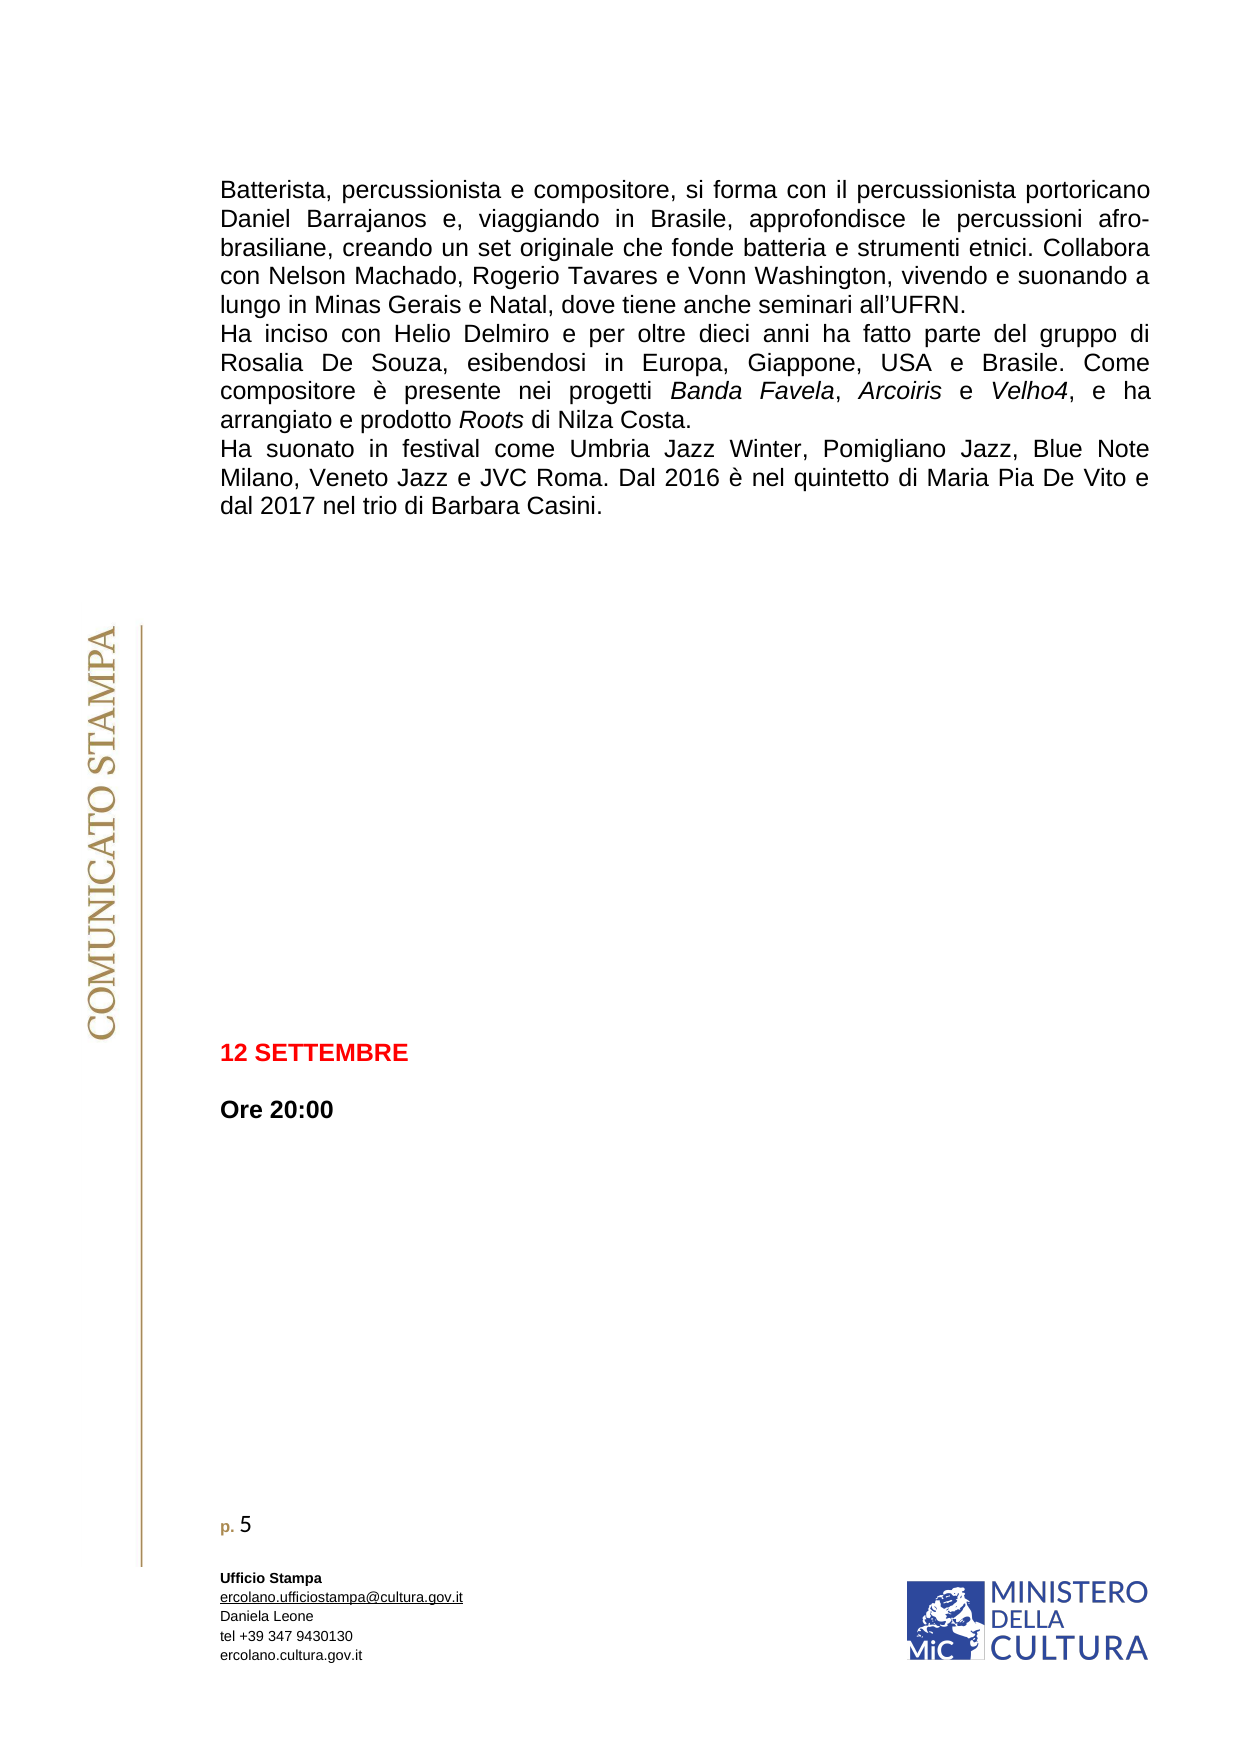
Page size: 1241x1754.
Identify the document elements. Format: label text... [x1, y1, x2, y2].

picture [907, 1581, 1148, 1660]
text Batterista, percussionista e compositore, si forma con il percussionista portoricano Daniel Barrajanos e, viaggiando in Brasile, approfondisce le percussioni afro-brasiliane, creando un set originale che fonde batteria e strumenti etnici. Collabora con Nelson Machado, Rogerio Tavares e Vonn Washington, vivendo e suonando a lungo in Minas Gerais e Natal, dove tiene anche seminari all’UFRN. [220, 175, 1152, 319]
text Ha suonato in festival come Umbria Jazz Winter, Pomigliano Jazz, Blue Note Milano, Veneto Jazz e JVC Roma. Dal 2016 è nel quintetto di Maria Pia De Vito e dal 2017 nel trio di Barbara Casini. [220, 434, 1152, 520]
text Ore 20:00 [220, 1095, 1152, 1124]
text Ha inciso con Helio Delmiro e per oltre dieci anni ha fatto parte del gruppo di Rosalia De Souza, esibendosi in Europa, Giappone, USA e Brasile. Come compositore è presente nei progetti Banda Favela, Arcoiris e Velho4, e ha arrangiato e prodotto Roots di Nilza Costa. [220, 319, 1152, 434]
text 12 SETTEMBRE [220, 1037, 1152, 1066]
picture [0, 602, 163, 1567]
